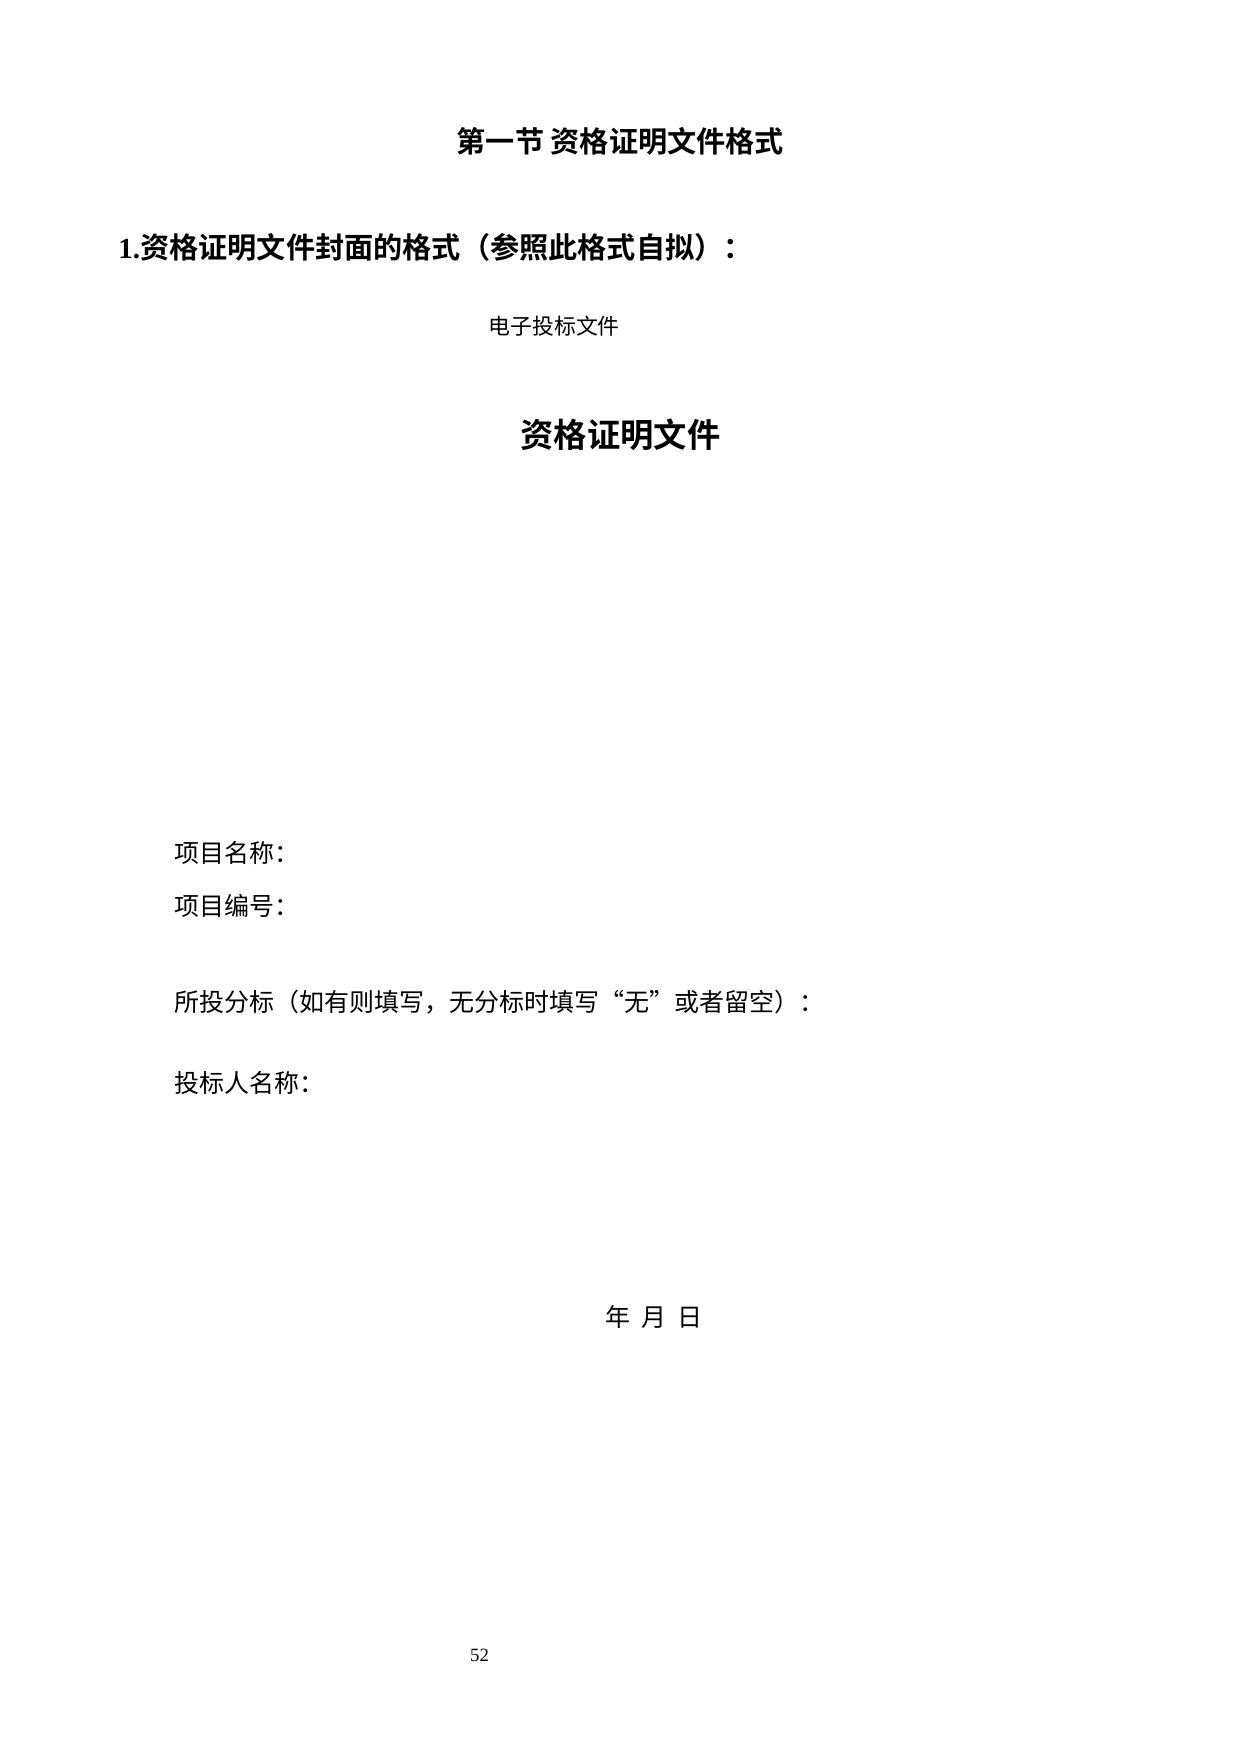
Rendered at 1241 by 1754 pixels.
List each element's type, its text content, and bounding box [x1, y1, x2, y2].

text 投标人名称： [118, 1063, 1122, 1099]
text 1.资格证明文件封面的格式（参照此格式自拟）： [118, 224, 1122, 267]
text 项目编号： [118, 887, 1122, 923]
text 年 月 日 [118, 1298, 1122, 1334]
text 第一节 资格证明文件格式 [118, 118, 1122, 160]
text 资格证明文件 [118, 409, 1122, 457]
text 电子投标文件 [118, 309, 1122, 341]
text 所投分标（如有则填写，无分标时填写“无”或者留空）： [118, 982, 1122, 1019]
text 项目名称： [118, 833, 1122, 869]
